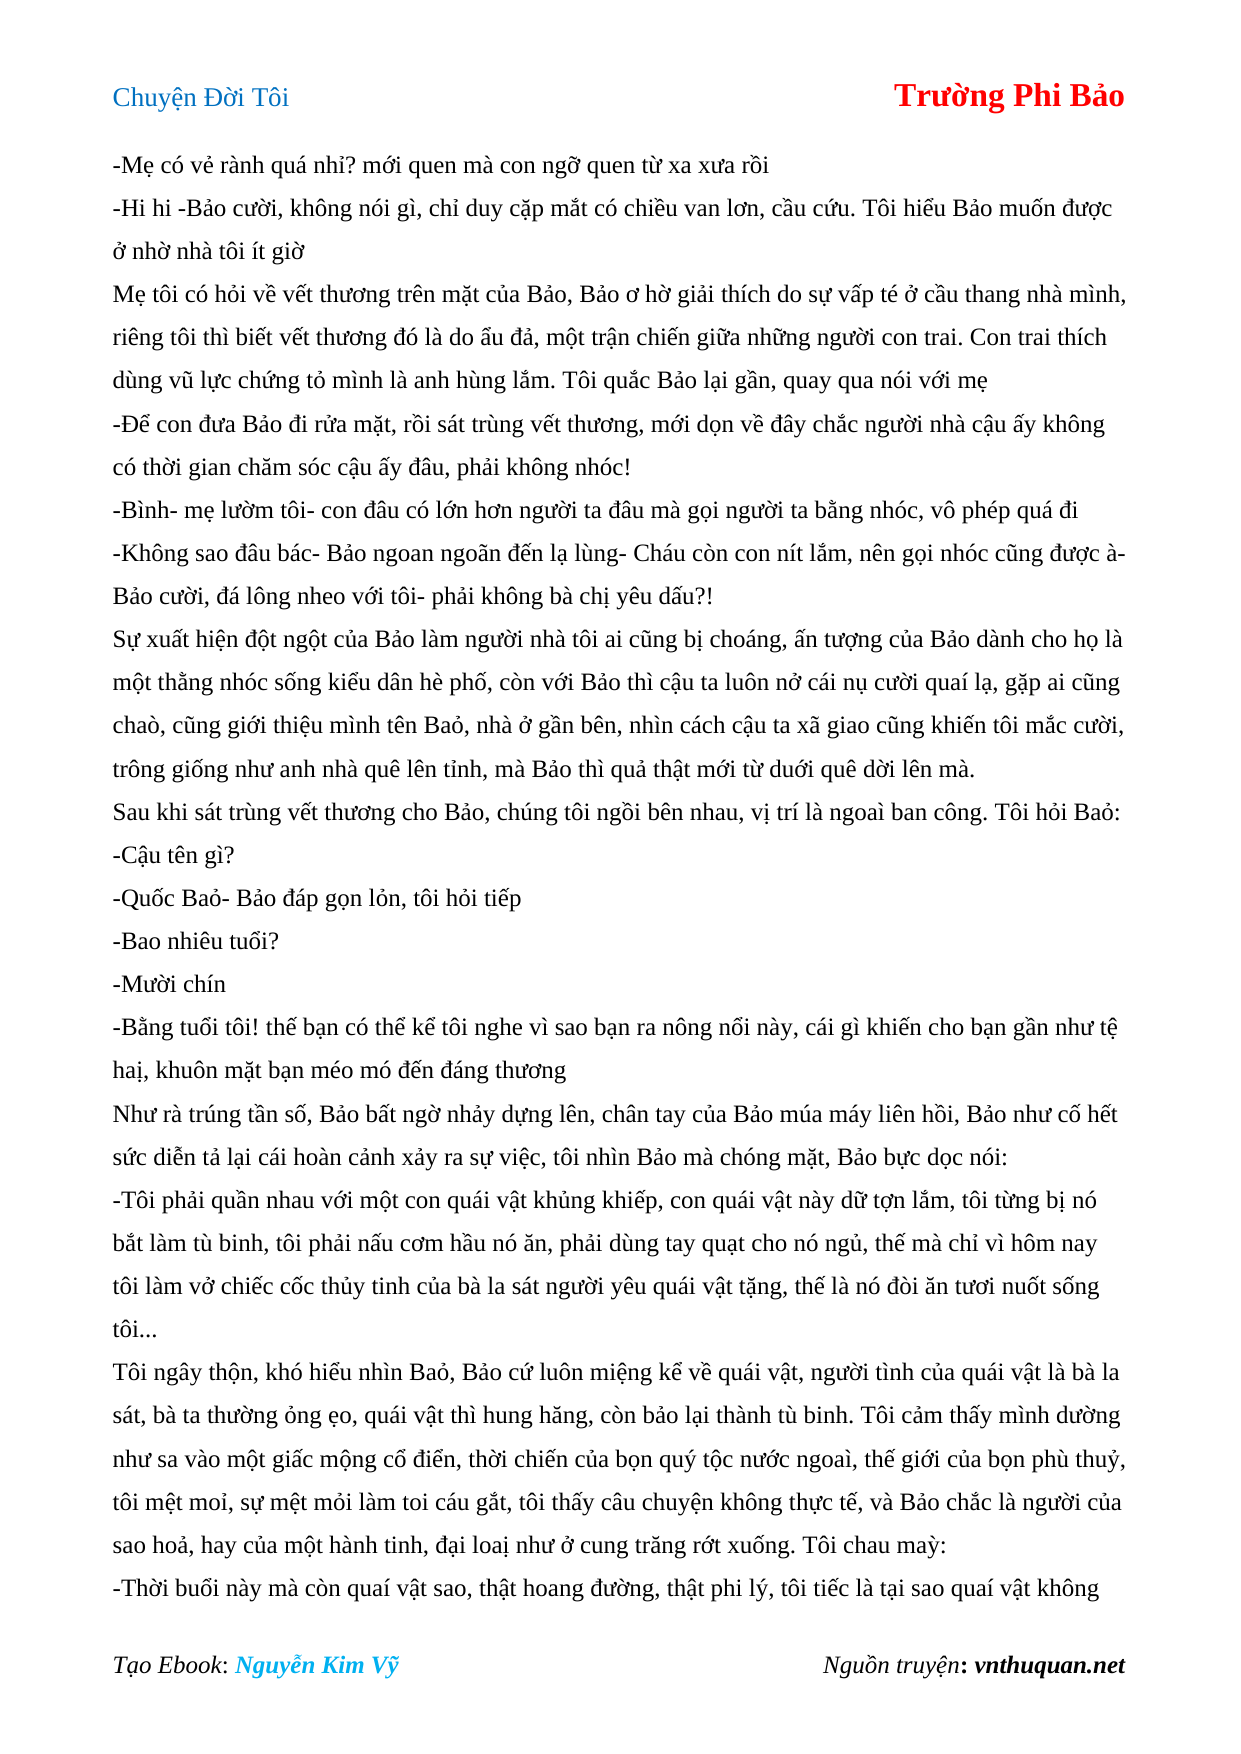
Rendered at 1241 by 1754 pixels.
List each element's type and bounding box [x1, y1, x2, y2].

text [112, 150, 1128, 1602]
